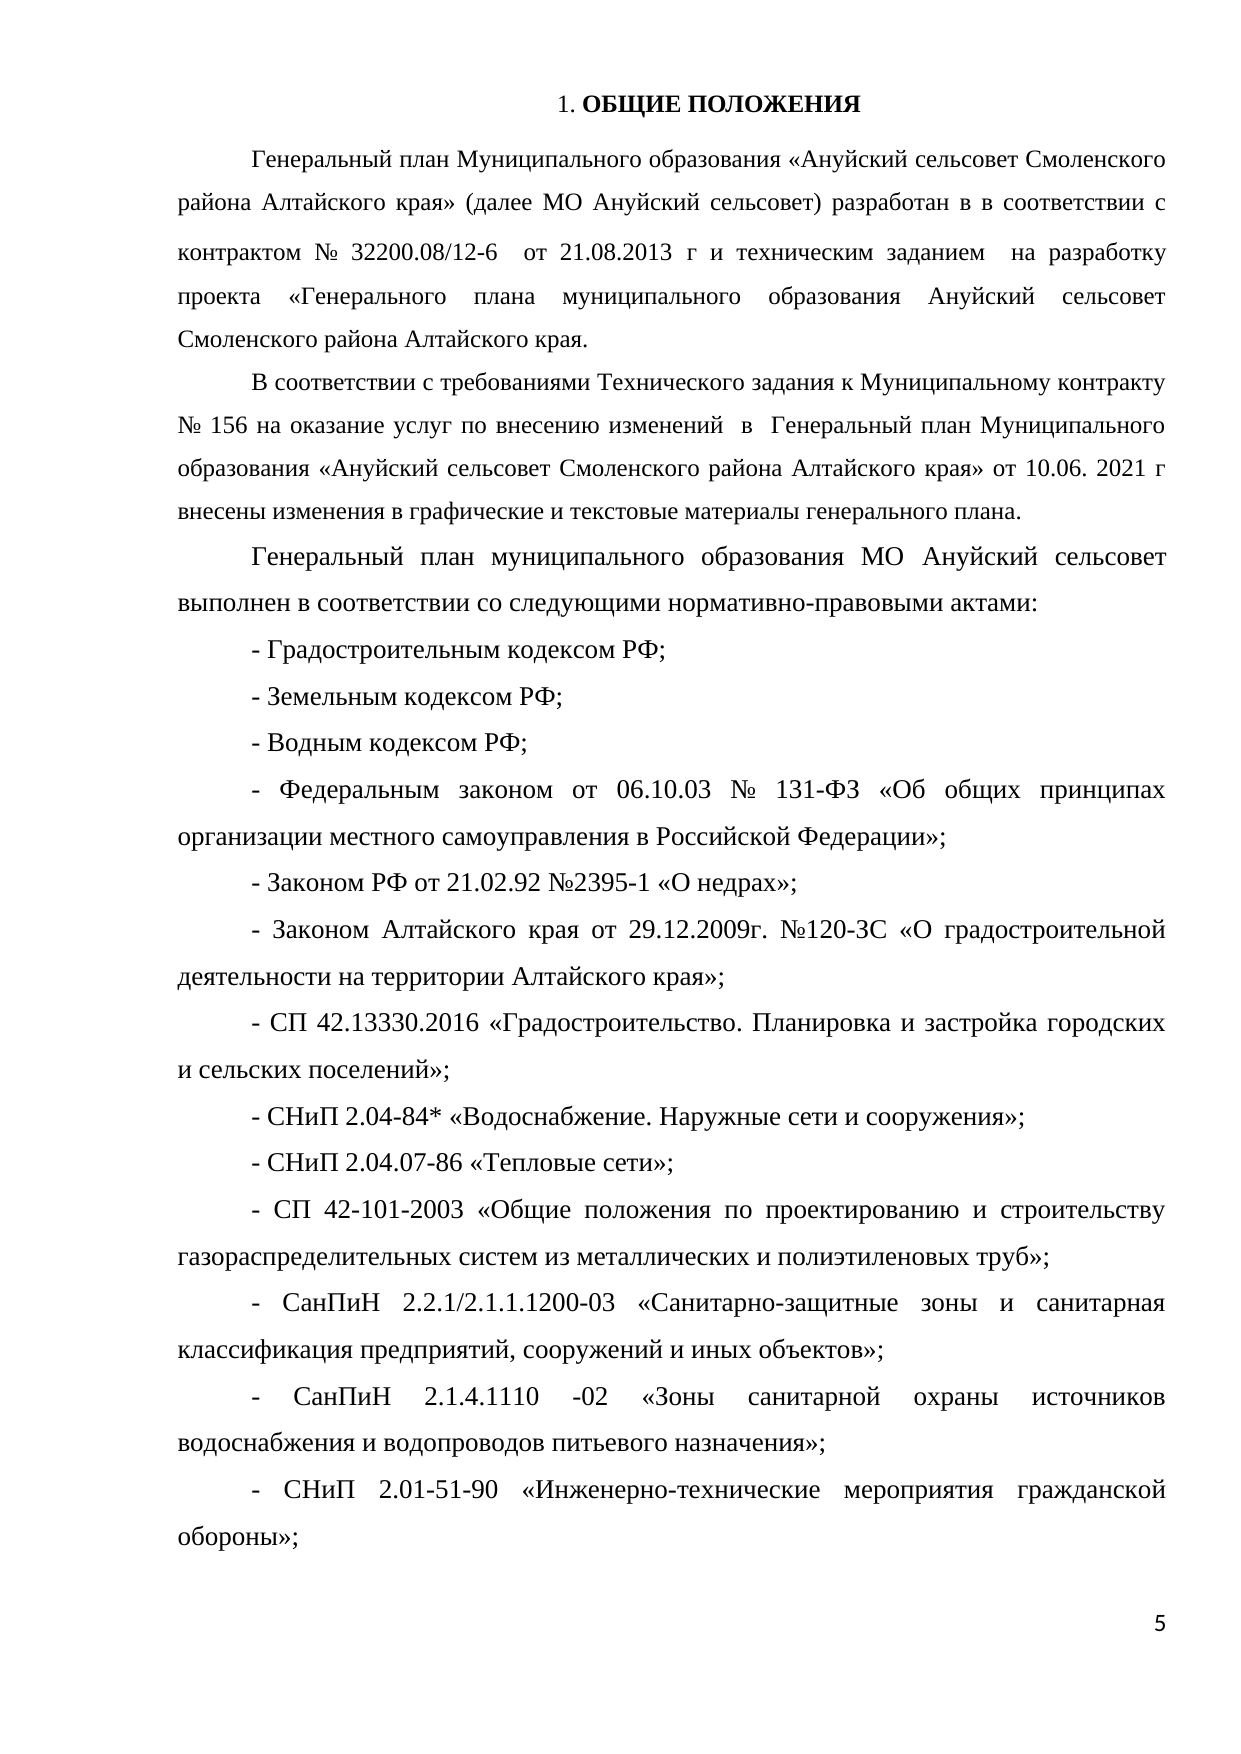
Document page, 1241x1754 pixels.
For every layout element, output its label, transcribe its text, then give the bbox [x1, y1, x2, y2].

text В соответствии с требованиями Технического задания к Муниципальному контракту № 156 на оказание услуг по внесению изменений в Генеральный план Муниципального образования «Ануйский сельсовет Смоленского района Алтайского края» от 10.06. внесены изменения в графические и текстовые материалы генерального плана. [177, 367, 1167, 525]
text - СП 42.13330.2016 «Градостроительство. Планировка и застройка городских и сельских поселений»; [177, 1006, 1167, 1084]
text - Градостроительным кодексом РФ; [177, 633, 1167, 664]
text - Водным кодексом РФ; [177, 726, 1167, 757]
text Генеральный план муниципального образования МО Ануйский сельсовет выполнен в соответствии со следующими нормативно-правовыми актами: [177, 539, 1167, 617]
subtitle 1. ОБЩИЕ ПОЛОЖЕНИЯ [177, 89, 1167, 117]
text - СанПиН 2.1.4.1110 -02 «Зоны санитарной охраны источников водоснабжения и водопроводов питьевого назначения»; [177, 1379, 1167, 1457]
text - СНиП 2.01-51-90 «Инженерно-технические мероприятия гражданской обороны»; [177, 1473, 1167, 1551]
text - СП 42-101-2003 «Общие положения по проектированию и строительству газораспределительных систем из металлических и полиэтиленовых труб»; [177, 1193, 1167, 1271]
text - СанПиН 2.2.1/2.1.1.1200-03 «Санитарно-защитные зоны и санитарная классификация предприятий, сооружений и иных объектов»; [177, 1286, 1167, 1364]
text - Федеральным законом от 06.10.03 № 131-ФЗ «Об общих принципах организации местного самоуправления в Российской Федерации»; [177, 773, 1167, 851]
text - СНиП 2.04-84* «Водоснабжение. Наружные сети и сооружения»; [177, 1099, 1167, 1131]
text - Законом Алтайского края от 29.12.2009г. №120-ЗС «О градостроительной деятельности на территории Алтайского края»; [177, 913, 1167, 991]
text Генеральный план Муниципального образования «Ануйский сельсовет Смоленского района Алтайского края» (далее МО Ануйский сельсовет) разработан в в соответствии с контрактом № 32200.08/12-6 от 21.08.2013 г и техническим заданием на разработку проекта «Генерального плана муниципального образования Ануйский сельсовет Смоленского района Алтайского края. [177, 144, 1167, 353]
text - Земельным кодексом РФ; [177, 679, 1167, 711]
text - Законом РФ от 21.02.92 №2395-1 «О недрах»; [177, 866, 1167, 897]
text - СНиП 2.04.07-86 «Тепловые сети»; [177, 1146, 1167, 1177]
